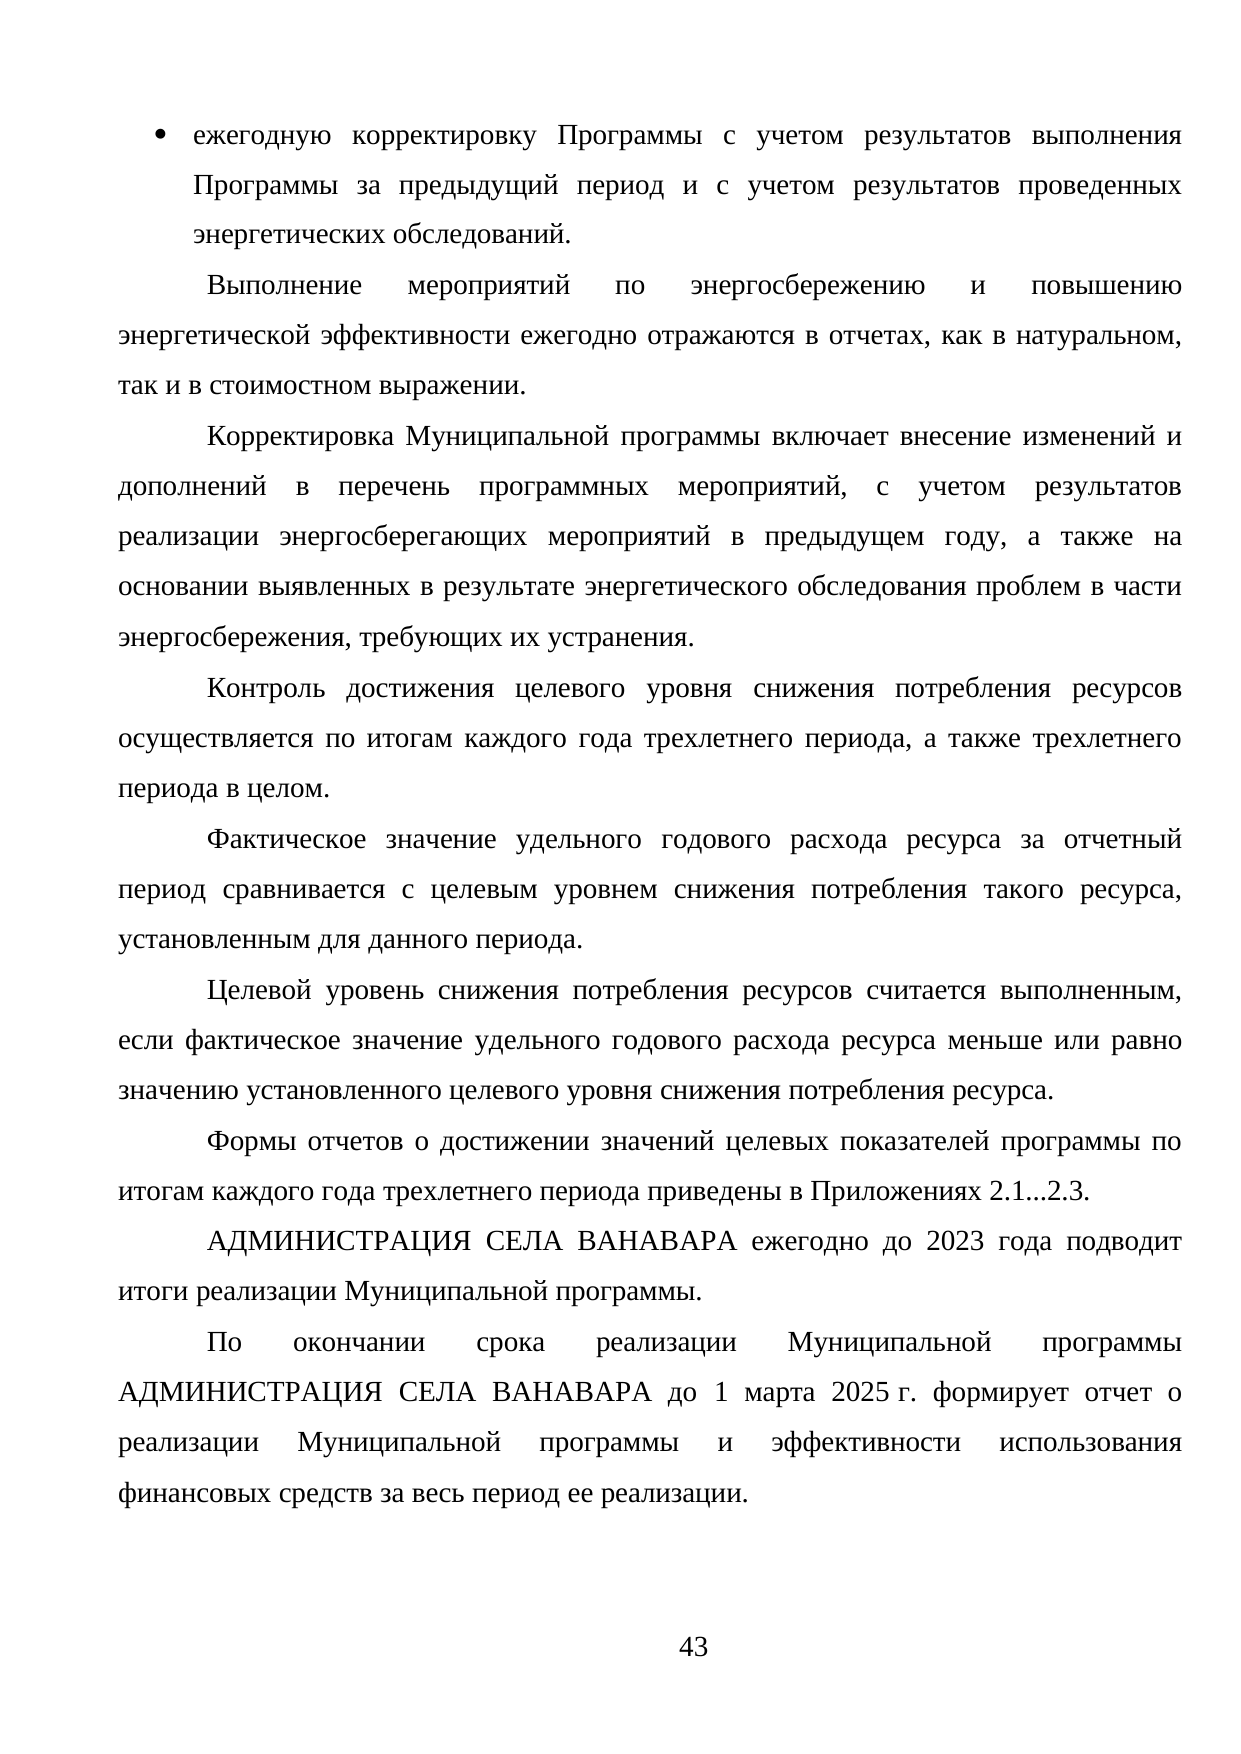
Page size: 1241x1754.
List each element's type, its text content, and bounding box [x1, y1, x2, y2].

text Корректировка Муниципальной программы включает внесение изменений и дополнений в перечень программных мероприятий, с учетом результатов реализации энергосберегающих мероприятий в предыдущем году, а также на основании выявленных в результате энергетического обследования проблем в части энергосбережения, требующих их устранения. [118, 418, 1182, 652]
text Целевой уровень снижения потребления ресурсов считается выполненным, если фактическое значение удельного годового расхода ресурса меньше или равно значению установленного целевого уровня снижения потребления ресурса. [118, 972, 1182, 1106]
list ежегодную корректировку Программы с учетом результатов выполнения Программы за предыдущий период и с учетом результатов проведенных энергетических обследований. [155, 117, 1182, 250]
text АДМИНИСТРАЦИЯ СЕЛА ВАНАВАРА ежегодно до 2023 года подводит итоги реализации Муниципальной программы. [118, 1223, 1182, 1307]
text Фактическое значение удельного годового расхода ресурса за отчетный период сравнивается с целевым уровнем снижения потребления такого ресурса, установленным для данного периода. [118, 821, 1182, 955]
text Контроль достижения целевого уровня снижения потребления ресурсов осуществляется по итогам каждого года трехлетнего периода, а также трехлетнего периода в целом. [118, 670, 1182, 804]
text Формы отчетов о достижении значений целевых показателей программы по итогам каждого года трехлетнего периода приведены в Приложениях 2.1...2.3. [118, 1123, 1182, 1206]
text Выполнение мероприятий по энергосбережению и повышению энергетической эффективности ежегодно отражаются в отчетах, как в натуральном, так и в стоимостном выражении. [118, 267, 1182, 401]
text По окончании срока реализации Муниципальной программы АДМИНИСТРАЦИЯ СЕЛА ВАНАВАРА до 1 марта 2025 г. формирует отчет о реализации Муниципальной программы и эффективности использования финансовых средств за весь период ее реализации. [118, 1324, 1182, 1508]
